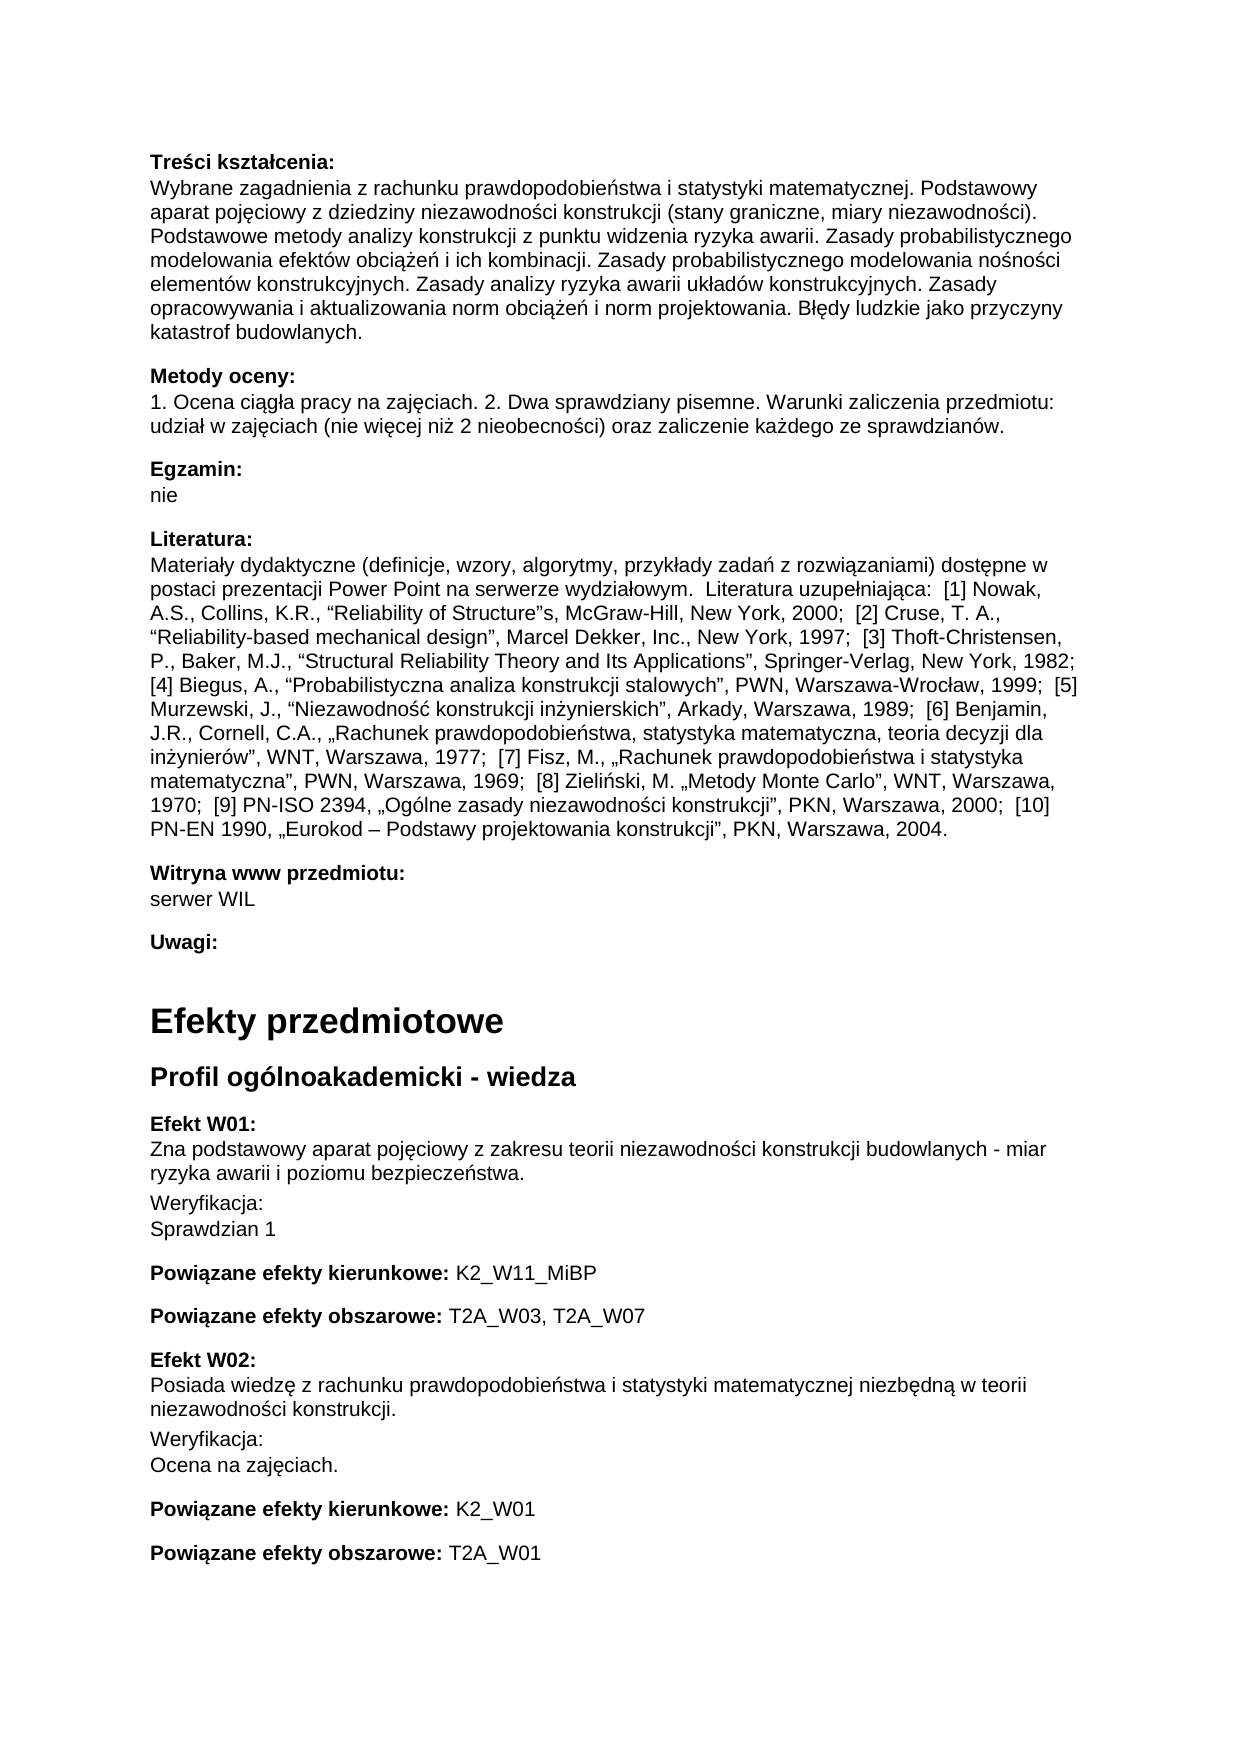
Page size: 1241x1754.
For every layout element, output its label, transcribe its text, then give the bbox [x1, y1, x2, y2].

text 1. Ocena ciągła pracy na zajęciach. 2. Dwa sprawdziany pisemne. Warunki zaliczenia przedmiotu: udział w zajęciach (nie więcej niż 2 nieobecności) oraz zaliczenie każdego ze sprawdzianów. [150, 389, 1090, 437]
subtitle Efekty przedmiotowe [150, 1000, 1090, 1041]
text Weryfikacja: [150, 1427, 1090, 1451]
text Powiązane efekty kierunkowe: K2_W01 [150, 1497, 1090, 1521]
text Sprawdzian 1 [150, 1217, 1090, 1241]
text Posiada wiedzę z rachunku prawdopodobieństwa i statystyki matematycznej niezbędną w teorii niezawodności konstrukcji. [150, 1373, 1090, 1421]
text Materiały dydaktyczne (definicje, wzory, algorytmy, przykłady zadań z rozwiązaniami) dostępne w postaci prezentacji Power Point na serwerze wydziałowym. Literatura uzupełniająca: [1] Nowak, A.S., Collins, K.R., “Reliability of Structure”s, McGraw-Hill, New York, 2000; [2] Cruse, T. A., “Reliability-based mechanical design”, Marcel Dekker, Inc., New York, 1997; [3] Thoft-Christensen, P., Baker, M.J., “Structural Reliability Theory and Its Applications”, Springer-Verlag, New York, 1982; [4] Biegus, A., “Probabilistyczna analiza konstrukcji stalowych”, PWN, Warszawa-Wrocław, 1999; [5] Murzewski, J., “Niezawodność konstrukcji inżynierskich”, Arkady, Warszawa, 1989; [6] Benjamin, J.R., Cornell, C.A., „Rachunek prawdopodobieństwa, statystyka matematyczna, teoria decyzji dla inżynierów”, WNT, Warszawa, 1977; [7] Fisz, M., „Rachunek prawdopodobieństwa i statystyka matematyczna”, PWN, Warszawa, 1969; [8] Zieliński, M. „Metody Monte Carlo”, WNT, Warszawa, 1970; [9] PN-ISO 2394, „Ogólne zasady niezawodności konstrukcji”, PKN, Warszawa, 2000; [10] PN-EN 1990, „Eurokod – Podstawy projektowania konstrukcji”, PKN, Warszawa, 2004. [150, 553, 1090, 841]
text Powiązane efekty obszarowe: T2A_W01 [150, 1541, 1090, 1565]
text Metody oceny: [150, 363, 1090, 387]
text Powiązane efekty kierunkowe: K2_W11_MiBP [150, 1261, 1090, 1284]
text Treści kształcenia: [150, 150, 1090, 174]
text Literatura: [150, 527, 1090, 551]
subtitle Profil ogólnoakademicki - wiedza [150, 1061, 1090, 1092]
text Efekt W01: [150, 1112, 1090, 1136]
text Powiązane efekty obszarowe: T2A_W03, T2A_W07 [150, 1304, 1090, 1328]
text Witryna www przedmiotu: [150, 860, 1090, 884]
text Egzamin: [150, 457, 1090, 481]
text Zna podstawowy aparat pojęciowy z zakresu teorii niezawodności konstrukcji budowlanych - miar ryzyka awarii i poziomu bezpieczeństwa. [150, 1137, 1090, 1184]
text Wybrane zagadnienia z rachunku prawdopodobieństwa i statystyki matematycznej. Podstawowy aparat pojęciowy z dziedziny niezawodności konstrukcji (stany graniczne, miary niezawodności). Podstawowe metody analizy konstrukcji z punktu widzenia ryzyka awarii. Zasady probabilistycznego modelowania efektów obciążeń i ich kombinacji. Zasady probabilistycznego modelowania nośności elementów konstrukcyjnych. Zasady analizy ryzyka awarii układów konstrukcyjnych. Zasady opracowywania i aktualizowania norm obciążeń i norm projektowania. Błędy ludzkie jako przyczyny katastrof budowlanych. [150, 176, 1090, 344]
text nie [150, 483, 1090, 507]
text Ocena na zajęciach. [150, 1453, 1090, 1477]
text Weryfikacja: [150, 1191, 1090, 1215]
text Efekt W02: [150, 1348, 1090, 1372]
text serwer WIL [150, 886, 1090, 910]
text Uwagi: [150, 930, 1090, 954]
